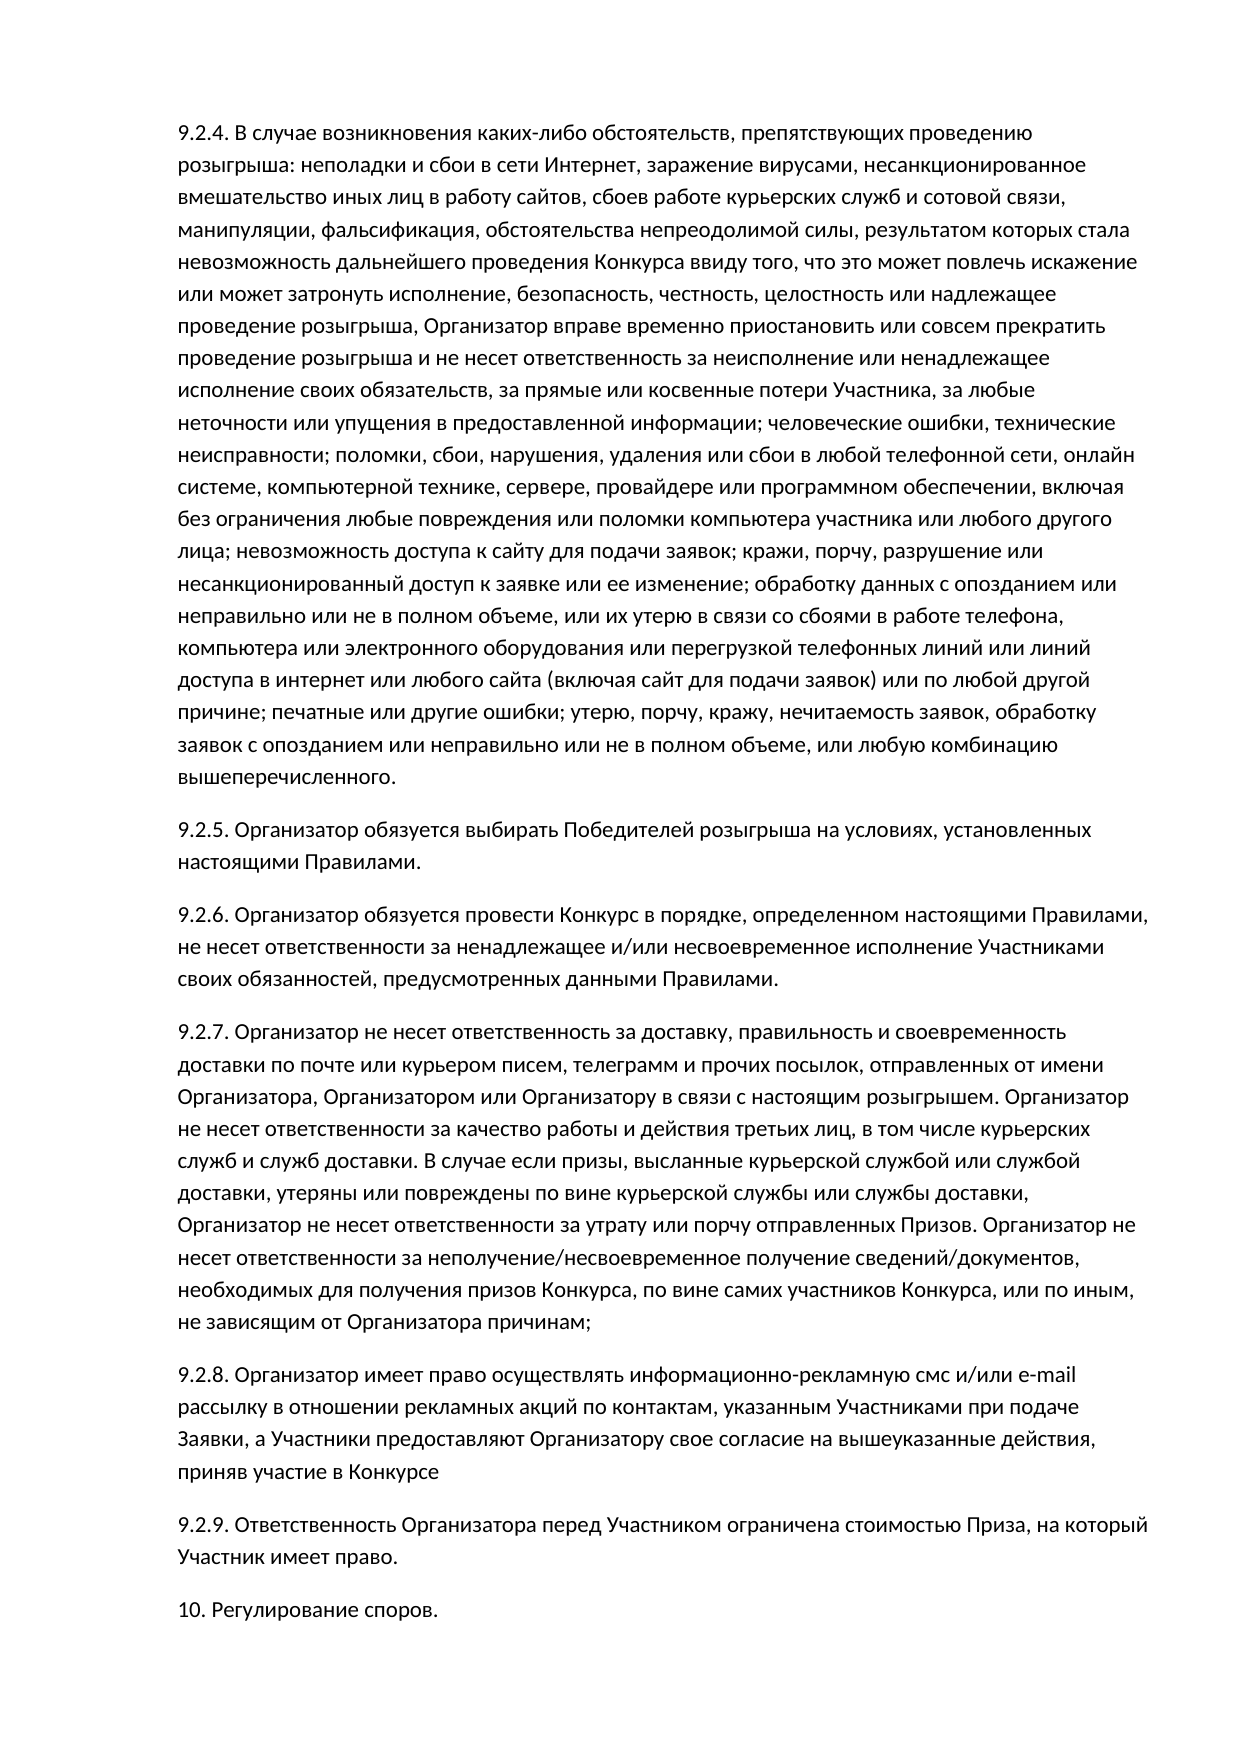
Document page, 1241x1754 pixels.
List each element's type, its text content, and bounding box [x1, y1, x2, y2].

text 9.2.8. Организатор имеет право осуществлять информационно-рекламную смс и/или e-mail рассылку в отношении рекламных акций по контактам, указанным Участниками при подаче Заявки, а Участники предоставляют Организатору свое согласие на вышеуказанные действия, приняв участие в Конкурсе [177, 1360, 1152, 1485]
text 9.2.4. В случае возникновения каких-либо обстоятельств, препятствующих проведению розыгрыша: неполадки и сбои в сети Интернет, заражение вирусами, несанкционированное вмешательство иных лиц в работу сайтов, сбоев работе курьерских служб и сотовой связи, манипуляции, фальсификация, обстоятельства непреодолимой силы, результатом которых стала невозможность дальнейшего проведения Конкурса ввиду того, что это может повлечь искажение или может затронуть исполнение, безопасность, честность, целостность или надлежащее проведение розыгрыша, Организатор вправе временно приостановить или совсем прекратить проведение розыгрыша и не несет ответственность за неисполнение или ненадлежащее исполнение своих обязательств, за прямые или косвенные потери Участника, за любые неточности или упущения в предоставленной информации; человеческие ошибки, технические неисправности; поломки, сбои, нарушения, удаления или сбои в любой телефонной сети, онлайн системе, компьютерной технике, сервере, провайдере или программном обеспечении, включая без ограничения любые повреждения или поломки компьютера участника или любого другого лица; невозможность доступа к сайту для подачи заявок; кражи, порчу, разрушение или несанкционированный доступ к заявке или ее изменение; обработку данных с опозданием или неправильно или не в полном объеме, или их утерю в связи со сбоями в работе телефона, компьютера или электронного оборудования или перегрузкой телефонных линий или линий доступа в интернет или любого сайта (включая сайт для подачи заявок) или по любой другой причине; печатные или другие ошибки; утерю, порчу, кражу, нечитаемость заявок, обработку заявок с опозданием или неправильно или не в полном объеме, или любую комбинацию вышеперечисленного. [177, 118, 1152, 790]
text 9.2.9. Ответственность Организатора перед Участником ограничена стоимостью Приза, на который Участник имеет право. [177, 1510, 1152, 1570]
text 10. Регулирование споров. [177, 1595, 1152, 1623]
text 9.2.6. Организатор обязуется провести Конкурс в порядке, определенном настоящими Правилами, не несет ответственности за ненадлежащее и/или несвоевременное исполнение Участниками своих обязанностей, предусмотренных данными Правилами. [177, 900, 1152, 992]
text 9.2.5. Организатор обязуется выбирать Победителей розыгрыша на условиях, установленных настоящими Правилами. [177, 815, 1152, 875]
text 9.2.7. Организатор не несет ответственность за доставку, правильность и своевременность доставки по почте или курьером писем, телеграмм и прочих посылок, отправленных от имени Организатора, Организатором или Организатору в связи с настоящим розыгрышем. Организатор не несет ответственности за качество работы и действия третьих лиц, в том числе курьерских служб и служб доставки. В случае если призы, высланные курьерской службой или службой доставки, утеряны или повреждены по вине курьерской службы или службы доставки, Организатор не несет ответственности за утрату или порчу отправленных Призов. Организатор не несет ответственности за неполучение/несвоевременное получение сведений/документов, необходимых для получения призов Конкурса, по вине самих участников Конкурса, или по иным, не зависящим от Организатора причинам; [177, 1017, 1152, 1335]
